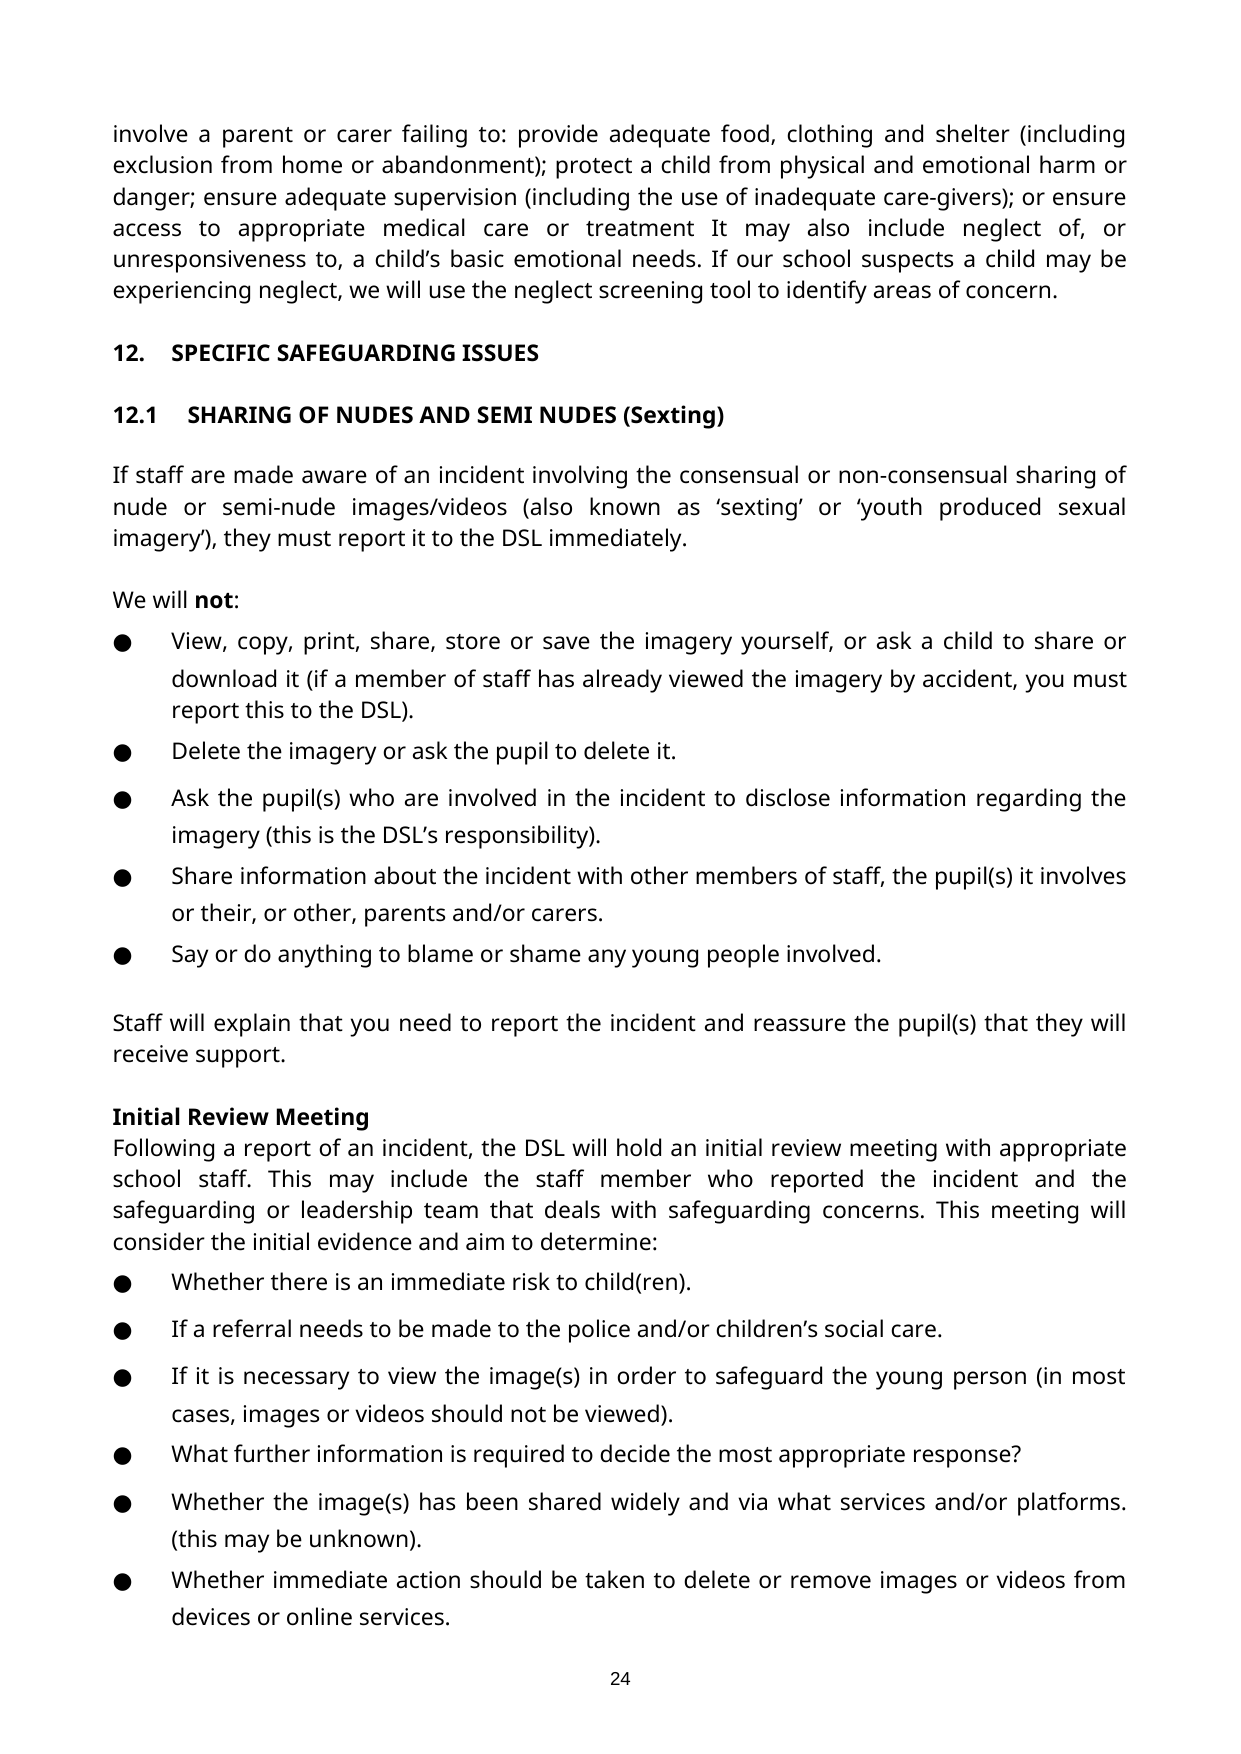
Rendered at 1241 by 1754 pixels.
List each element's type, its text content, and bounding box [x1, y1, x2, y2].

list Whether there is an immediate risk to child(ren). [112, 1257, 1128, 1304]
text Staff will explain that you need to report the incident and reassure the pupil(s) that they will receive support. [112, 1007, 1128, 1069]
text If staff are made aware of an incident involving the consensual or non-consensual sharing of nude or semi-nude images/videos (also known as ‘sexting’ or ‘youth produced sexual imagery’), they must report it to the DSL immediately. [112, 459, 1128, 553]
list View, copy, print, share, store or save the imagery yourself, or ask a child to share or download it (if a member of staff has already viewed the imagery by accident, you must report this to the DSL). [112, 616, 1128, 725]
text Following a report of an incident, the DSL will hold an initial review meeting with appropriate school staff. This may include the staff member who reported the incident and the safeguarding or leadership team that deals with safeguarding concerns. This meeting will consider the initial evidence and aim to determine: [112, 1132, 1128, 1257]
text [112, 118, 1128, 306]
list If a referral needs to be made to the police and/or children’s social care. [112, 1304, 1128, 1351]
list SPECIFIC SAFEGUARDING ISSUES [112, 337, 1128, 368]
text Initial Review Meeting [112, 1101, 1128, 1132]
list Ask the pupil(s) who are involved in the incident to disclose information regarding the imagery (this is the DSL’s responsibility). [112, 772, 1128, 850]
text We will not: [112, 584, 1128, 616]
list Whether immediate action should be taken to delete or remove images or videos from devices or online services. [112, 1554, 1128, 1632]
list Whether the image(s) has been shared widely and via what services and/or platforms. (this may be unknown). [112, 1476, 1128, 1554]
list Share information about the incident with other members of staff, the pupil(s) it involves or their, or other, parents and/or carers. [112, 850, 1128, 928]
list What further information is required to decide the most appropriate response? [112, 1429, 1128, 1476]
list Say or do anything to blame or shame any young people involved. [112, 928, 1128, 976]
subtitle SHARING OF NUDES AND SEMI NUDES (Sexting) [112, 399, 1128, 431]
list If it is necessary to view the image(s) in order to safeguard the young person (in most cases, images or videos should not be viewed). [112, 1351, 1128, 1429]
list Delete the imagery or ask the pupil to delete it. [112, 725, 1128, 772]
